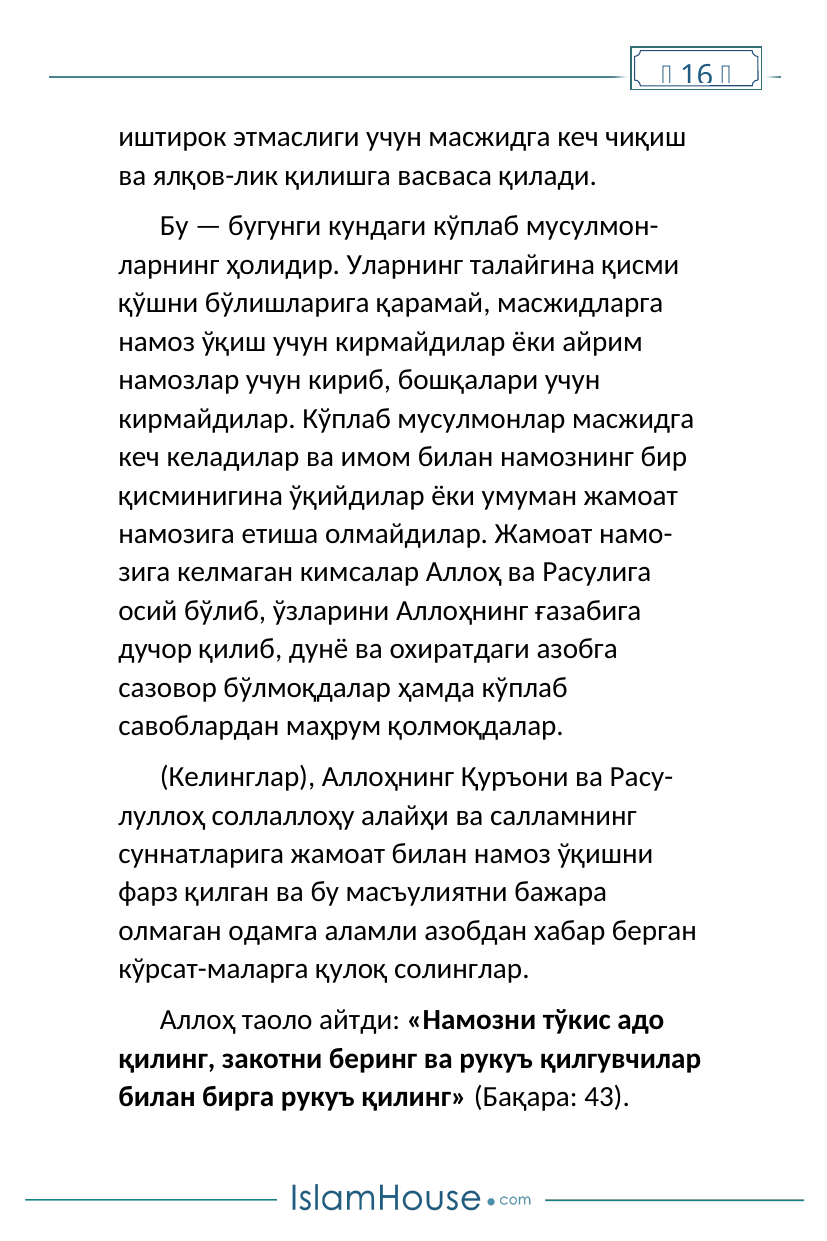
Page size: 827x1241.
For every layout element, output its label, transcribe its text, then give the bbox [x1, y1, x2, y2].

text (Келинглар), Аллоҳнинг Қуръони ва Расу-луллоҳ соллаллоҳу алайҳи ва салламнинг суннатларига жамоат билан намоз ўқишни фарз қилган ва бу масъулиятни бажара олмаган одамга аламли азобдан хабар берган кўрсат-маларга қулоқ солинглар. [118, 758, 709, 986]
text Бу — бугунги кундаги кўплаб мусулмон-ларнинг ҳолидир. Уларнинг талайгина қисми қўшни бўлишларига қарамай, масжидларга намоз ўқиш учун кирмайдилар ёки айрим намозлар учун кириб, бошқалари учун кирмайдилар. Кўплаб мусулмонлар масжидга кеч келадилар ва имом билан намознинг бир қисминигина ўқийдилар ёки умуман жамоат намозига етиша олмайдилар. Жамоат намо-зига келмаган кимсалар Аллоҳ ва Расулига осий бўлиб, ўзларини Аллоҳнинг ғазабига дучор қилиб, дунё ва охиратдаги азобга сазовор бўлмоқдалар ҳамда кўплаб савоблардан маҳрум қолмоқдалар. [118, 207, 709, 743]
picture [284, 1179, 805, 1217]
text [118, 118, 709, 192]
text Аллоҳ таоло айтди: «Намозни тўкис адо қилинг, закотни беринг ва рукуъ қилгувчилар билан бирга рукуъ қилинг» (Бақара: 43). [118, 1001, 709, 1114]
picture [18, 1179, 277, 1216]
